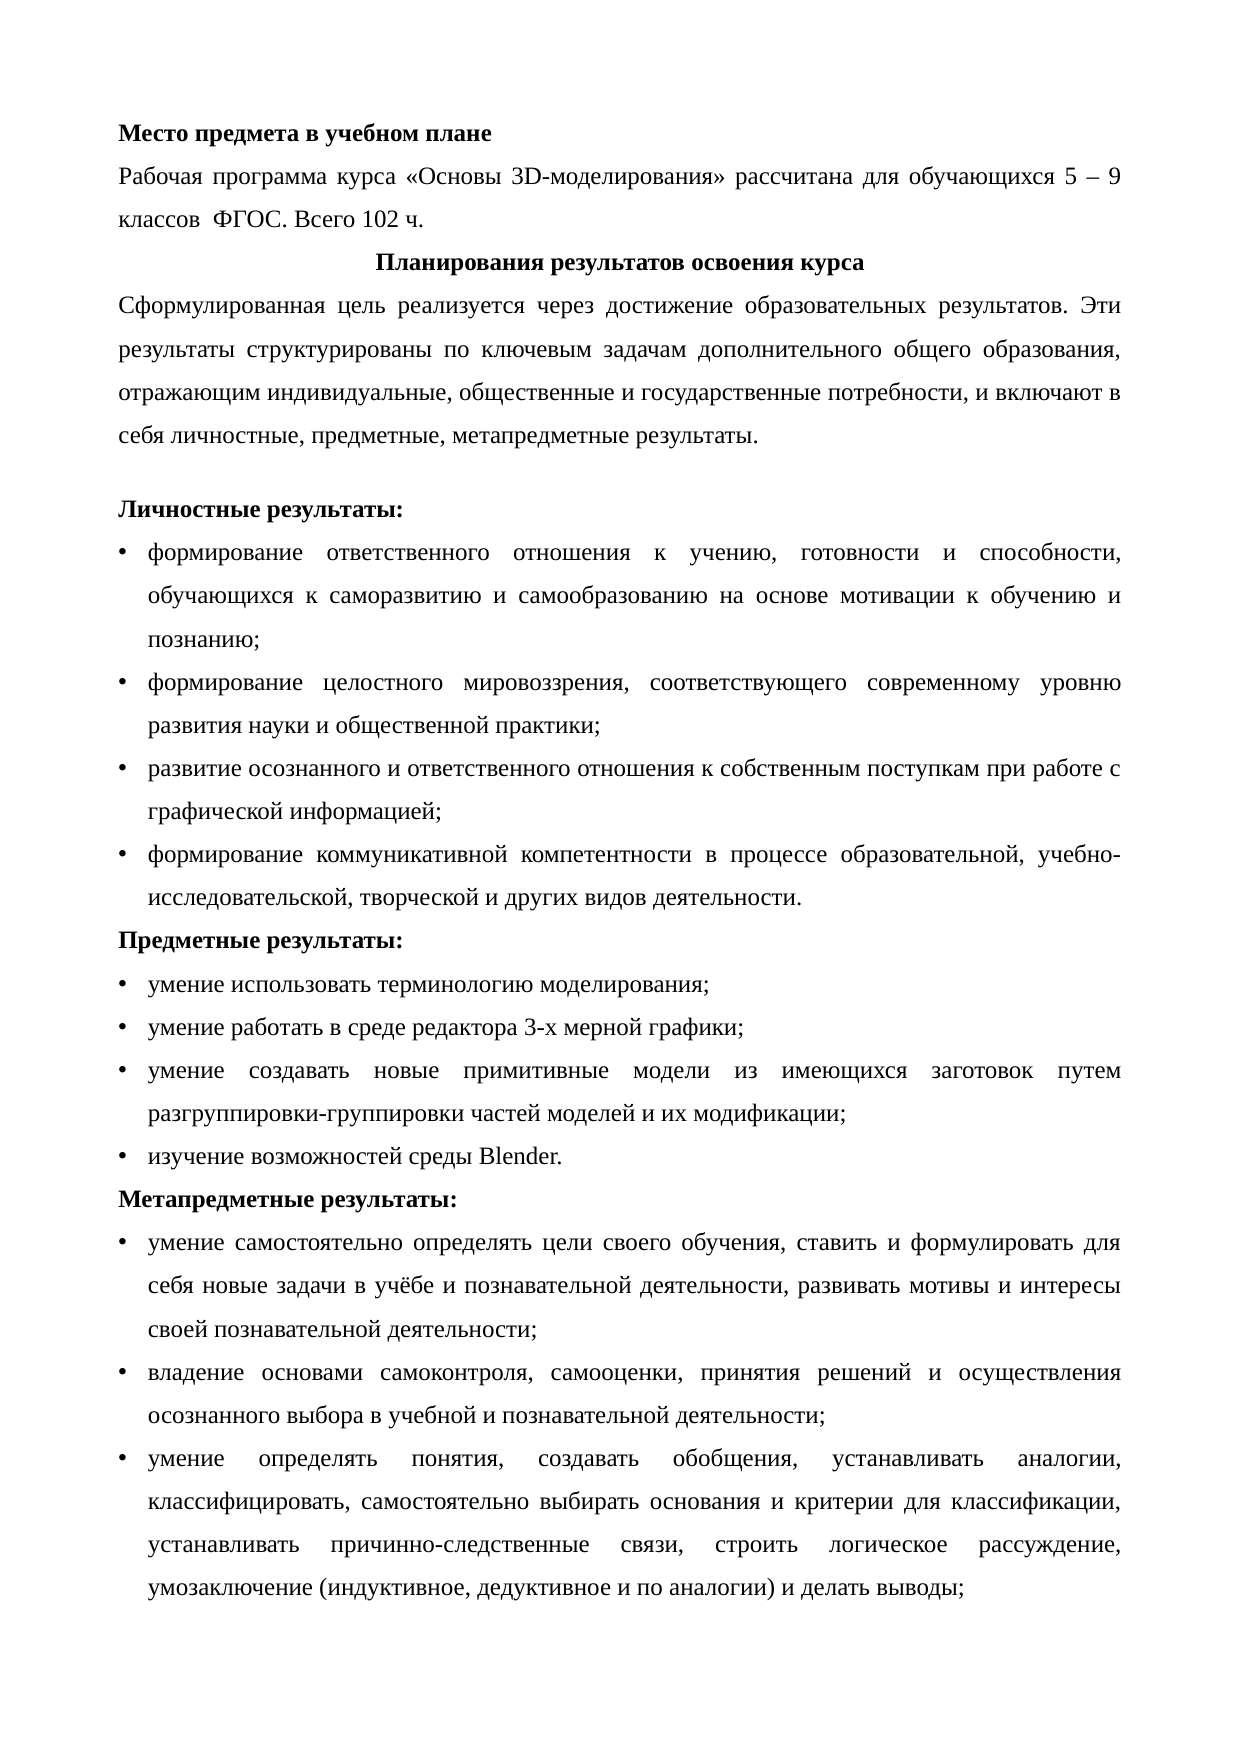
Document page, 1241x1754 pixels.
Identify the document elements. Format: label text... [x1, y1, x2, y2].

text Метапредметные результаты: [118, 1184, 1122, 1213]
list формирование коммуникативной компетентности в процессе образовательной, учебно-исследовательской, творческой и других видов деятельности. [118, 839, 1122, 911]
text Планирования результатов освоения курса [118, 247, 1122, 276]
list развитие осознанного и ответственного отношения к собственным поступкам при работе с графической информацией; [118, 753, 1122, 825]
text Сформулированная цель реализуется через достижение образовательных результатов. Эти результаты структурированы по ключевым задачам дополнительного общего образования, отражающим индивидуальные, общественные и государственные потребности, и включают в себя личностные, предметные, метапредметные результаты. [118, 291, 1122, 449]
list владение основами самоконтроля, самооценки, принятия решений и осуществления осознанного выбора в учебной и познавательной деятельности; [118, 1357, 1122, 1429]
list формирование ответственного отношения к учению, готовности и способности, обучающихся к саморазвитию и самообразованию на основе мотивации к обучению и познанию; [118, 537, 1122, 652]
text Место предмета в учебном плане [118, 118, 1122, 147]
text Предметные результаты: [118, 926, 1122, 954]
list умение создавать новые примитивные модели из имеющихся заготовок путем разгруппировки-группировки частей моделей и их модификации; [118, 1055, 1122, 1127]
list умение работать в среде редактора 3-х мерной графики; [118, 1012, 1122, 1041]
list формирование целостного мировоззрения, соответствующего современному уровню развития науки и общественной практики; [118, 667, 1122, 739]
list умение самостоятельно определять цели своего обучения, ставить и формулировать для себя новые задачи в учёбе и познавательной деятельности, развивать мотивы и интересы своей познавательной деятельности; [118, 1227, 1122, 1342]
list изучение возможностей среды Blender. [118, 1141, 1122, 1170]
list умение определять понятия, создавать обобщения, устанавливать аналогии, классифицировать, самостоятельно выбирать основания и критерии для классификации, устанавливать причинно-следственные связи, строить логическое рассуждение, умозаключение (индуктивное, дедуктивное и по аналогии) и делать выводы; [118, 1443, 1122, 1601]
text Рабочая программа курса «Основы 3D-моделирования» рассчитана для обучающихся 5 – 9 классов ФГОС. Всего 102 ч. [118, 161, 1122, 233]
list умение использовать терминологию моделирования; [118, 969, 1122, 997]
text Личностные результаты: [118, 494, 1122, 523]
